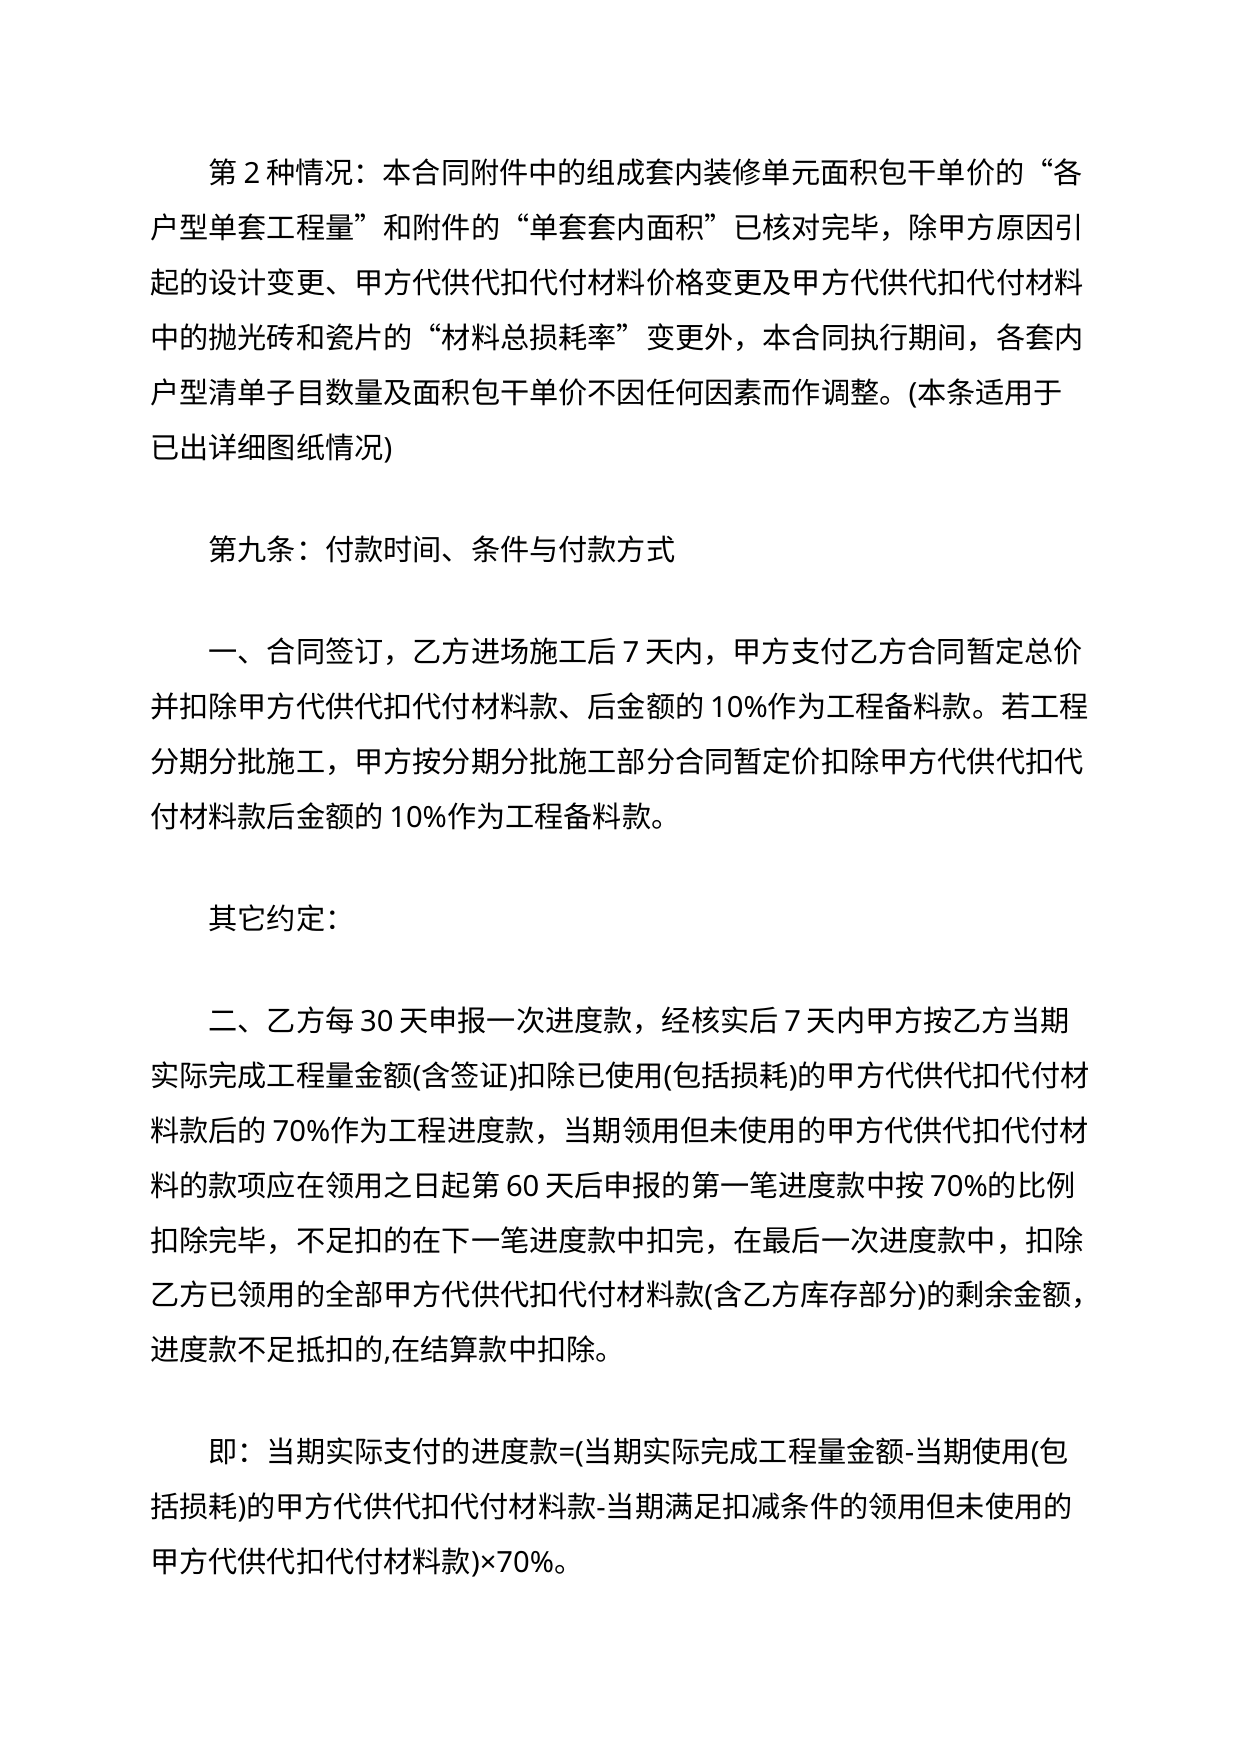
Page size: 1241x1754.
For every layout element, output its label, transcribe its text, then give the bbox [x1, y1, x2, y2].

text 其它约定： [150, 895, 1090, 938]
text 一、合同签订，乙方进场施工后7天内，甲方支付乙方合同暂定总价并扣除甲方代供代扣代付材料款、后金额的10%作为工程备料款。若工程分期分批施工，甲方按分期分批施工部分合同暂定价扣除甲方代供代扣代付材料款后金额的10%作为工程备料款。 [150, 628, 1090, 836]
text 第九条：付款时间、条件与付款方式 [150, 527, 1090, 569]
text 即：当期实际支付的进度款=(当期实际完成工程量金额-当期使用(包括损耗)的甲方代供代扣代付材料款-当期满足扣减条件的领用但未使用的甲方代供代扣代付材料款)×70%。 [150, 1429, 1090, 1581]
text 第2种情况：本合同附件中的组成套内装修单元面积包干单价的“各户型单套工程量”和附件的“单套套内面积”已核对完毕，除甲方原因引起的设计变更、甲方代供代扣代付材料价格变更及甲方代供代扣代付材料中的抛光砖和瓷片的“材料总损耗率”变更外，本合同执行期间，各套内户型清单子目数量及面积包干单价不因任何因素而作调整。(本条适用于已出详细图纸情况) [150, 150, 1090, 467]
text 二、乙方每30天申报一次进度款，经核实后7天内甲方按乙方当期实际完成工程量金额(含签证)扣除已使用(包括损耗)的甲方代供代扣代付材料款后的70%作为工程进度款，当期领用但未使用的甲方代供代扣代付材料的款项应在领用之日起第60天后申报的第一笔进度款中按70%的比例扣除完毕，不足扣的在下一笔进度款中扣完，在最后一次进度款中，扣除乙方已领用的全部甲方代供代扣代付材料款(含乙方库存部分)的剩余金额，进度款不足抵扣的,在结算款中扣除。 [150, 997, 1090, 1369]
